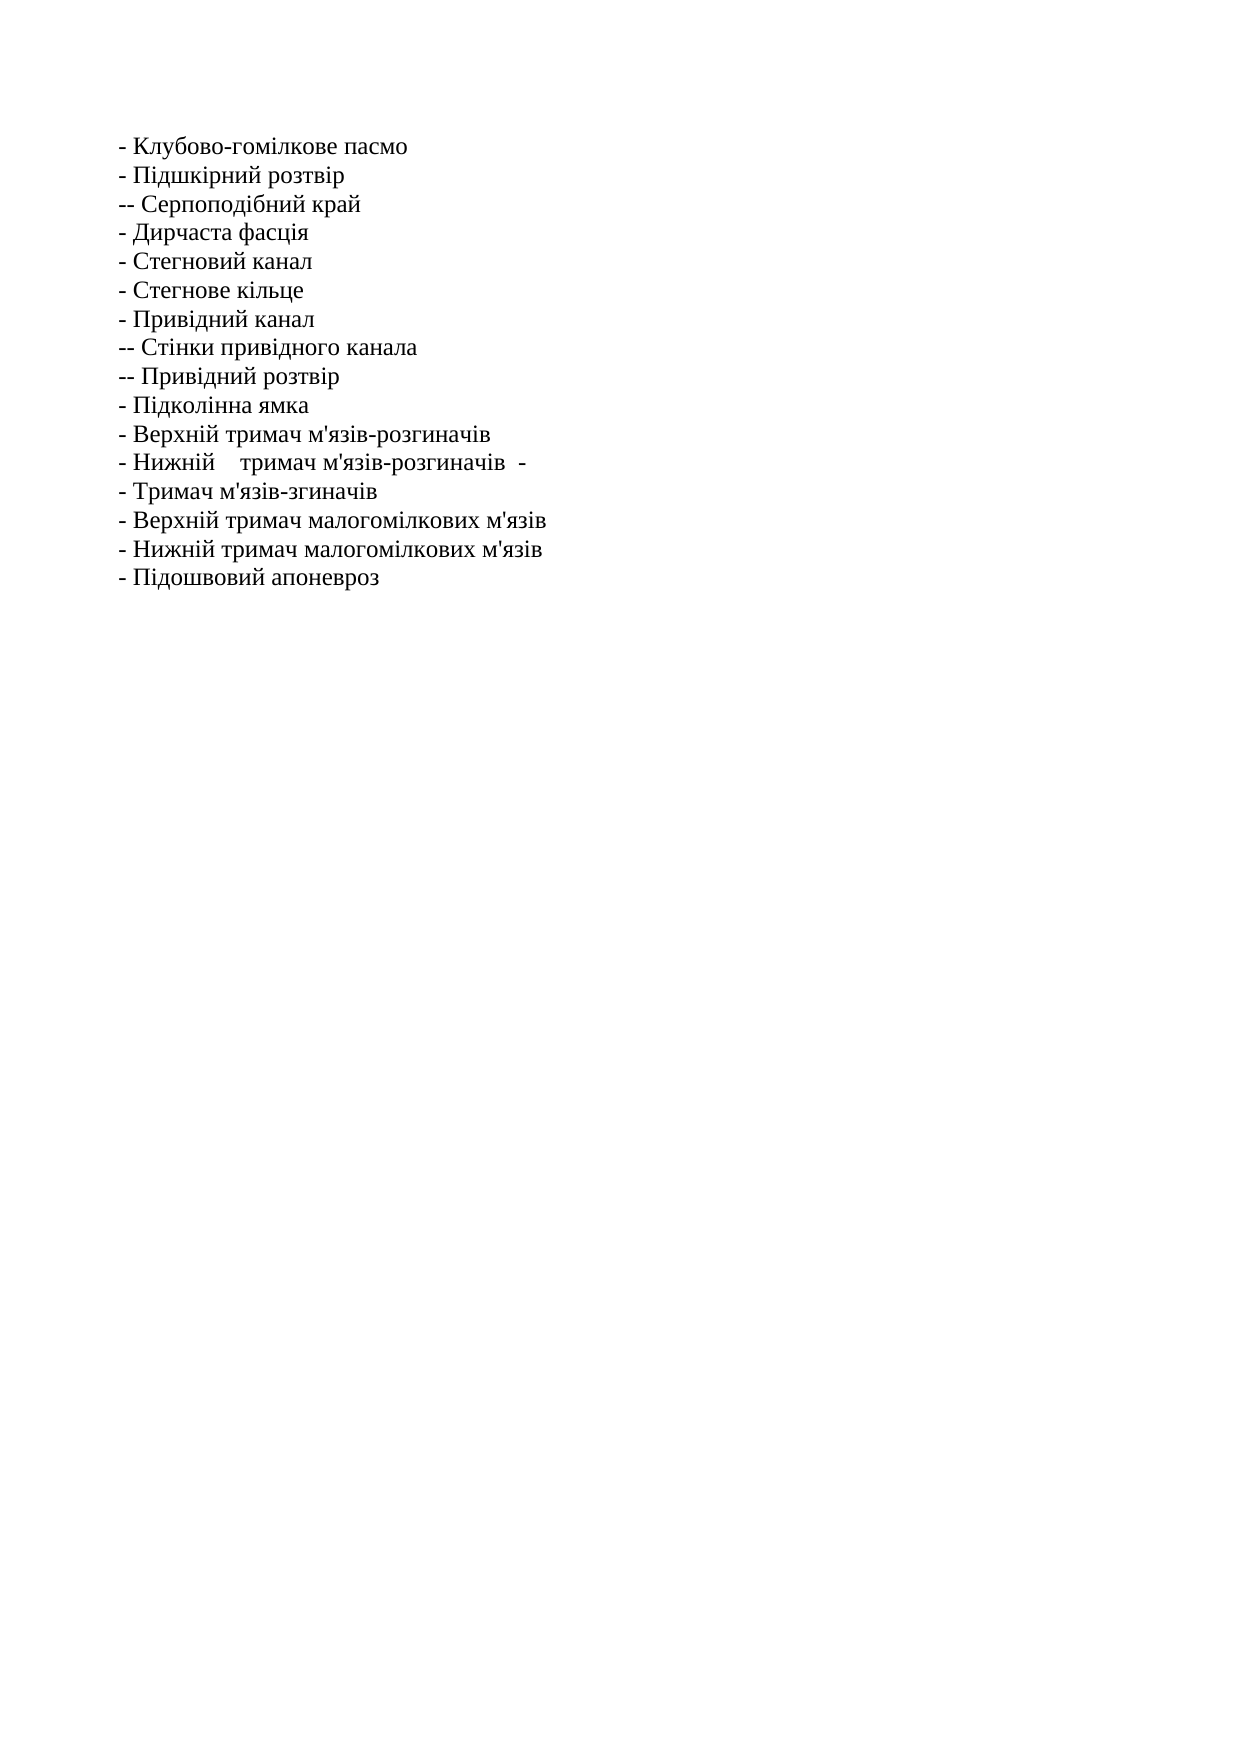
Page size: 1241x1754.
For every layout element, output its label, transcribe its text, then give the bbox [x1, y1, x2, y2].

text -- Привідний розтвір [118, 361, 1122, 390]
text - Привідний канал [118, 304, 1122, 332]
text - Нижній тримач малогомілкових м'язів [118, 534, 1122, 562]
text - Верхній тримач м'язів-розгиначів [118, 419, 1122, 447]
text - Дирчаста фасція [118, 217, 1122, 246]
text - Стегнове кільце [118, 275, 1122, 304]
text - Верхній тримач малогомілкових м'язів [118, 505, 1122, 534]
text - Підошвовий апоневроз [118, 562, 1122, 591]
text -- Стінки привідного канала [118, 332, 1122, 361]
text - Підколінна ямка [118, 390, 1122, 419]
text - Клубово-гомілкове пасмо [118, 131, 1122, 160]
text -- Серпоподібний край [118, 189, 1122, 217]
text - Тримач м'язів-згиначів [118, 476, 1122, 505]
text - Нижній тримач м'язів-розгиначів - [118, 447, 1122, 476]
text - Підшкірний розтвір [118, 160, 1122, 189]
text - Стегновий канал [118, 246, 1122, 275]
